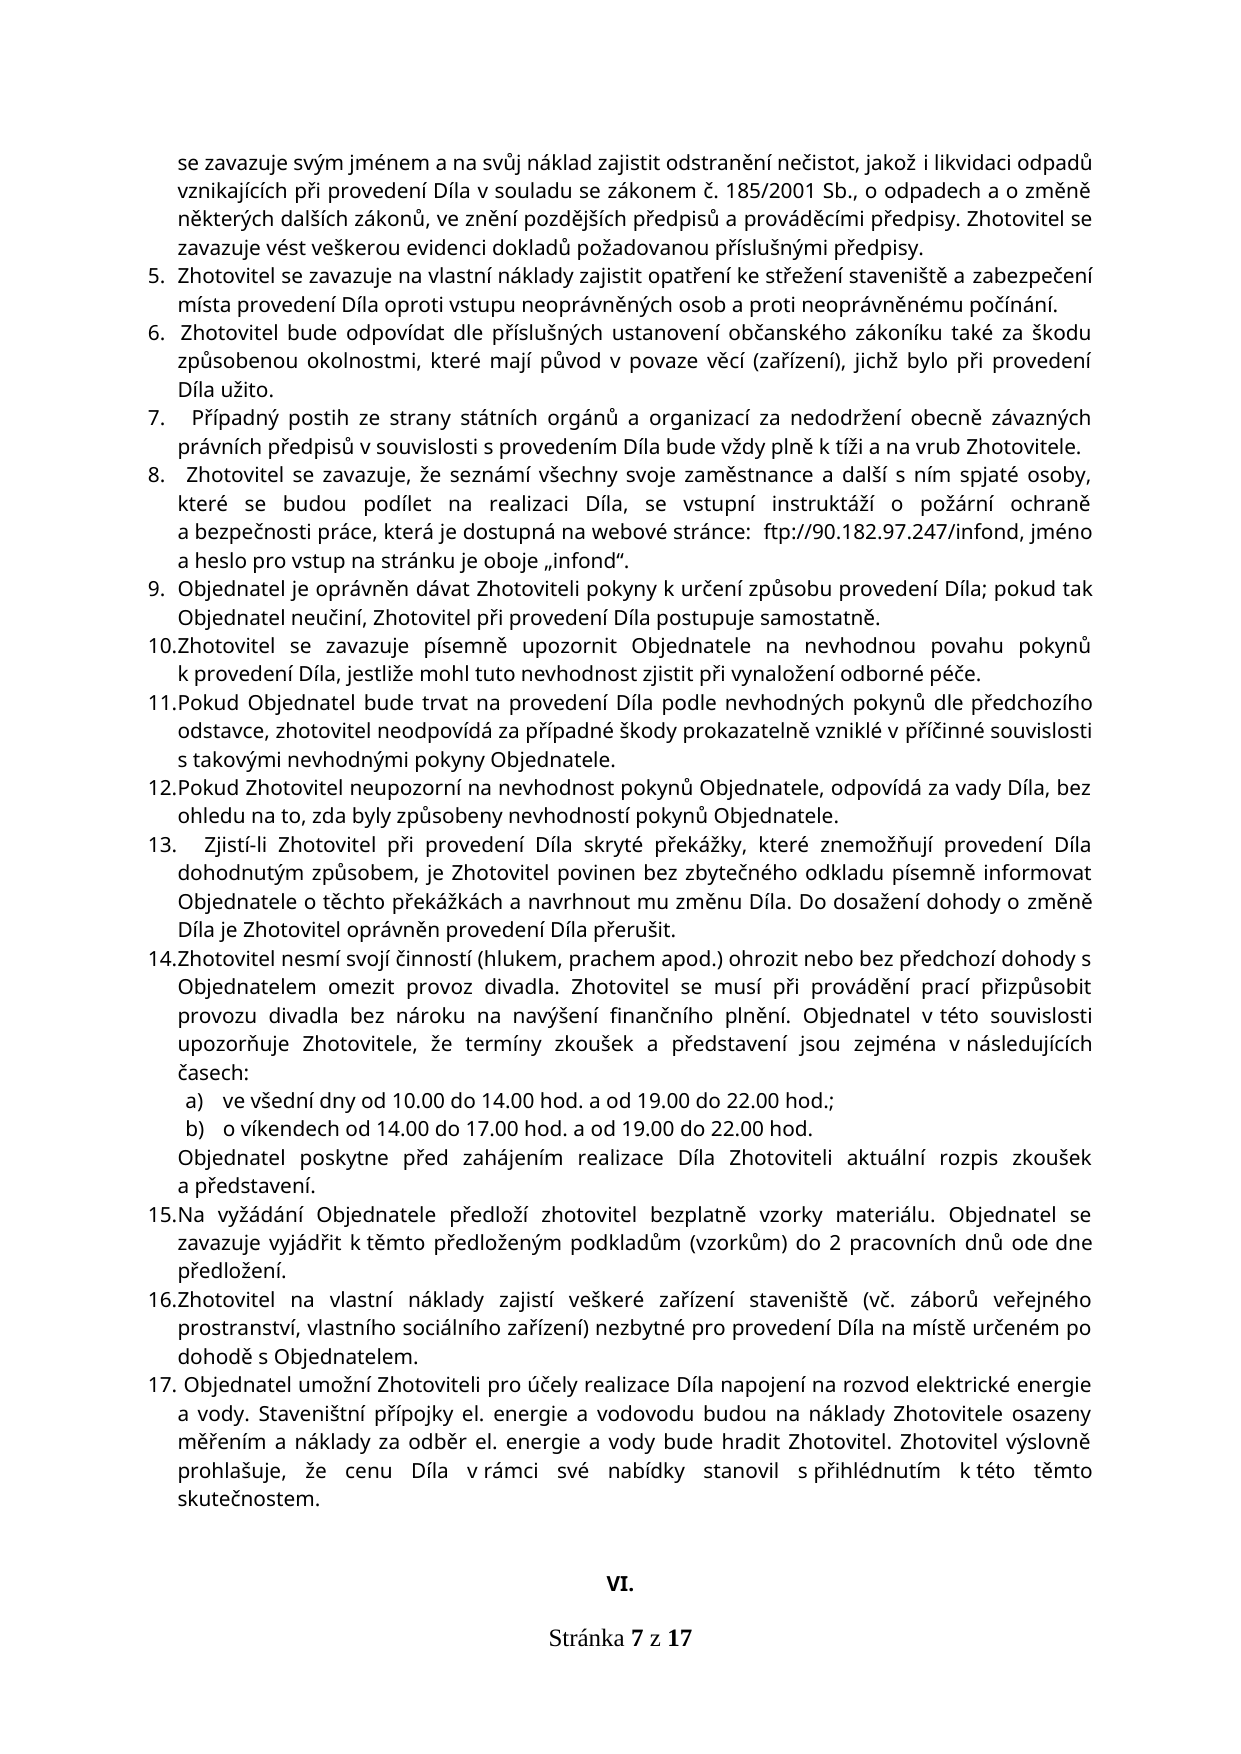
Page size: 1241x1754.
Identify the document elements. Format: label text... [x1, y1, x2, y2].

text Objednatel poskytne před zahájením realizace Díla Zhotoviteli aktuální rozpis zkoušek a představení. [177, 1143, 1093, 1200]
list Objednatel umožní Zhotoviteli pro účely realizace Díla napojení na rozvod elektrické energie a vody. Staveništní přípojky el. energie a vodovodu budou na náklady Zhotovitele osazeny měřením a náklady za odběr el. energie a vody bude hradit Zhotovitel. Zhotovitel výslovně prohlašuje, že cenu Díla v rámci své nabídky stanovil s přihlédnutím k této těmto skutečnostem. [148, 1370, 1093, 1513]
list Zhotovitel bude odpovídat dle příslušných ustanovení občanského zákoníku také za škodu způsobenou okolnostmi, které mají původ v povaze věcí (zařízení), jichž bylo při provedení Díla užito. [148, 318, 1093, 403]
list Zhotovitel se zavazuje písemně upozornit Objednatele na nevhodnou povahu pokynů k provedení Díla, jestliže mohl tuto nevhodnost zjistit při vynaložení odborné péče. [148, 631, 1093, 688]
list Na vyžádání Objednatele předloží zhotovitel bezplatně vzorky materiálu. Objednatel se zavazuje vyjádřit k těmto předloženým podkladům (vzorkům) do 2 pracovních dnů ode dne předložení. [148, 1200, 1093, 1285]
list Zhotovitel nesmí svojí činností (hlukem, prachem apod.) ohrozit nebo bez předchozí dohody s Objednatelem omezit provoz divadla. Zhotovitel se musí při provádění prací přizpůsobit provozu divadla bez nároku na navýšení finančního plnění. Objednatel v této souvislosti upozorňuje Zhotovitele, že termíny zkoušek a představení jsou zejména v následujících časech: [148, 944, 1093, 1086]
text VI. [148, 1569, 1093, 1598]
list ve všední dny od 10.00 do 14.00 hod. a od 19.00 do 22.00 hod.; [185, 1086, 1093, 1114]
list Objednatel je oprávněn dávat Zhotoviteli pokyny k určení způsobu provedení Díla; pokud tak Objednatel neučiní, Zhotovitel při provedení Díla postupuje samostatně. [148, 574, 1093, 631]
list Zhotovitel se zavazuje na vlastní náklady zajistit opatření ke střežení staveniště a zabezpečení místa provedení Díla oproti vstupu neoprávněných osob a proti neoprávněnému počínání. [148, 261, 1093, 318]
list Zjistí-li Zhotovitel při provedení Díla skryté překážky, které znemožňují provedení Díla dohodnutým způsobem, je Zhotovitel povinen bez zbytečného odkladu písemně informovat Objednatele o těchto překážkách a navrhnout mu změnu Díla. Do dosažení dohody o změně Díla je Zhotovitel oprávněn provedení Díla přerušit. [148, 830, 1093, 944]
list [148, 148, 1093, 261]
list Případný postih ze strany státních orgánů a organizací za nedodržení obecně závazných právních předpisů v souvislosti s provedením Díla bude vždy plně k tíži a na vrub Zhotovitele. [148, 403, 1093, 460]
list Pokud Zhotovitel neupozorní na nevhodnost pokynů Objednatele, odpovídá za vady Díla, bez ohledu na to, zda byly způsobeny nevhodností pokynů Objednatele. [148, 773, 1093, 830]
list o víkendech od 14.00 do 17.00 hod. a od 19.00 do 22.00 hod. [185, 1114, 1093, 1143]
list Pokud Objednatel bude trvat na provedení Díla podle nevhodných pokynů dle předchozího odstavce, zhotovitel neodpovídá za případné škody prokazatelně vzniklé v příčinné souvislosti s takovými nevhodnými pokyny Objednatele. [148, 688, 1093, 773]
list Zhotovitel se zavazuje, že seznámí všechny svoje zaměstnance a další s ním spjaté osoby, které se budou podílet na realizaci Díla, se vstupní instruktáží o požární ochraně a bezpečnosti práce, která je dostupná na webové stránce: ftp://90.182.97.247/infond, jméno a heslo pro vstup na stránku je oboje „infond“. [148, 460, 1093, 574]
list Zhotovitel na vlastní náklady zajistí veškeré zařízení staveniště (vč. záborů veřejného prostranství, vlastního sociálního zařízení) nezbytné pro provedení Díla na místě určeném po dohodě s Objednatelem. [148, 1285, 1093, 1370]
